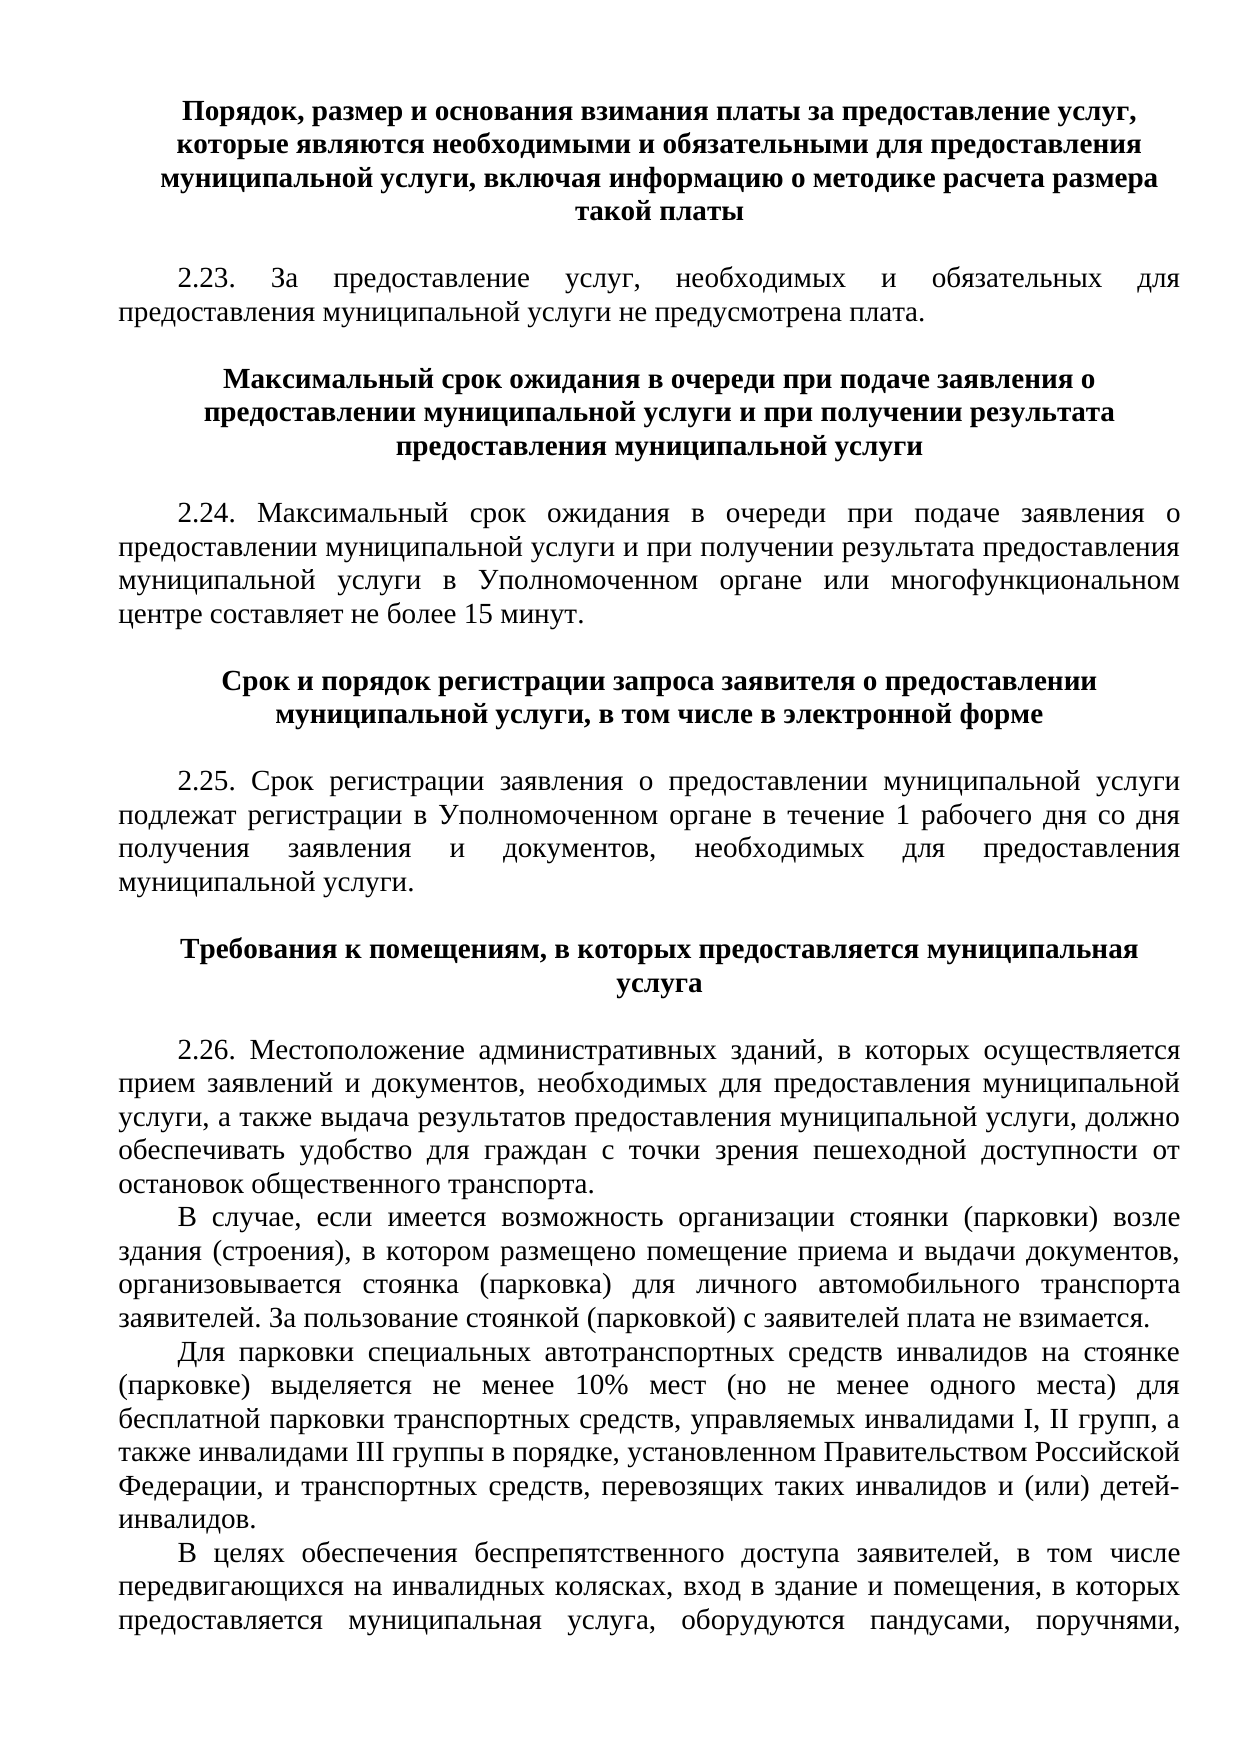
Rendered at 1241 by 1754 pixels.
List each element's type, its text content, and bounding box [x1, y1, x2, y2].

subtitle Требования к помещениям, в которых предоставляется муниципальная услуга [138, 931, 1181, 998]
text 2.23. За предоставление услуг, необходимых и обязательных для предоставления муниципальной услуги не предусмотрена плата. [118, 260, 1181, 327]
text 2.26. Местоположение административных зданий, в которых осуществляется прием заявлений и документов, необходимых для предоставления муниципальной услуги, а также выдача результатов предоставления муниципальной услуги, должно обеспечивать удобство для граждан с точки зрения пешеходной доступности от остановок общественного транспорта. [118, 1032, 1181, 1199]
subtitle Срок и порядок регистрации запроса заявителя о предоставлении муниципальной услуги, в том числе в электронной форме [138, 663, 1181, 730]
subtitle Порядок, размер и основания взимания платы за предоставление услуг, которые являются необходимыми и обязательными для предоставления муниципальной услуги, включая информацию о методике расчета размера такой платы [138, 93, 1181, 227]
text 2.25. Срок регистрации заявления о предоставлении муниципальной услуги подлежат регистрации в Уполномоченном органе в течение 1 рабочего дня со дня получения заявления и документов, необходимых для предоставления муниципальной услуги. [118, 763, 1181, 898]
text 2.24. Максимальный срок ожидания в очереди при подаче заявления о предоставлении муниципальной услуги и при получении результата предоставления муниципальной услуги в Уполномоченном органе или многофункциональном центре составляет не более 15 минут. [118, 495, 1181, 629]
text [118, 1535, 1181, 1636]
subtitle Максимальный срок ожидания в очереди при подаче заявления о предоставлении муниципальной услуги и при получении результата предоставления муниципальной услуги [138, 361, 1181, 462]
text Для парковки специальных автотранспортных средств инвалидов на стоянке (парковке) выделяется не менее 10% мест (но не менее одного места) для бесплатной парковки транспортных средств, управляемых инвалидами I, II групп, а также инвалидами III группы в порядке, установленном Правительством Российской Федерации, и транспортных средств, перевозящих таких инвалидов и (или) детей- инвалидов. [118, 1334, 1181, 1535]
text В случае, если имеется возможность организации стоянки (парковки) возле здания (строения), в котором размещено помещение приема и выдачи документов, организовывается стоянка (парковка) для личного автомобильного транспорта заявителей. За пользование стоянкой (парковкой) с заявителей плата не взимается. [118, 1199, 1181, 1334]
